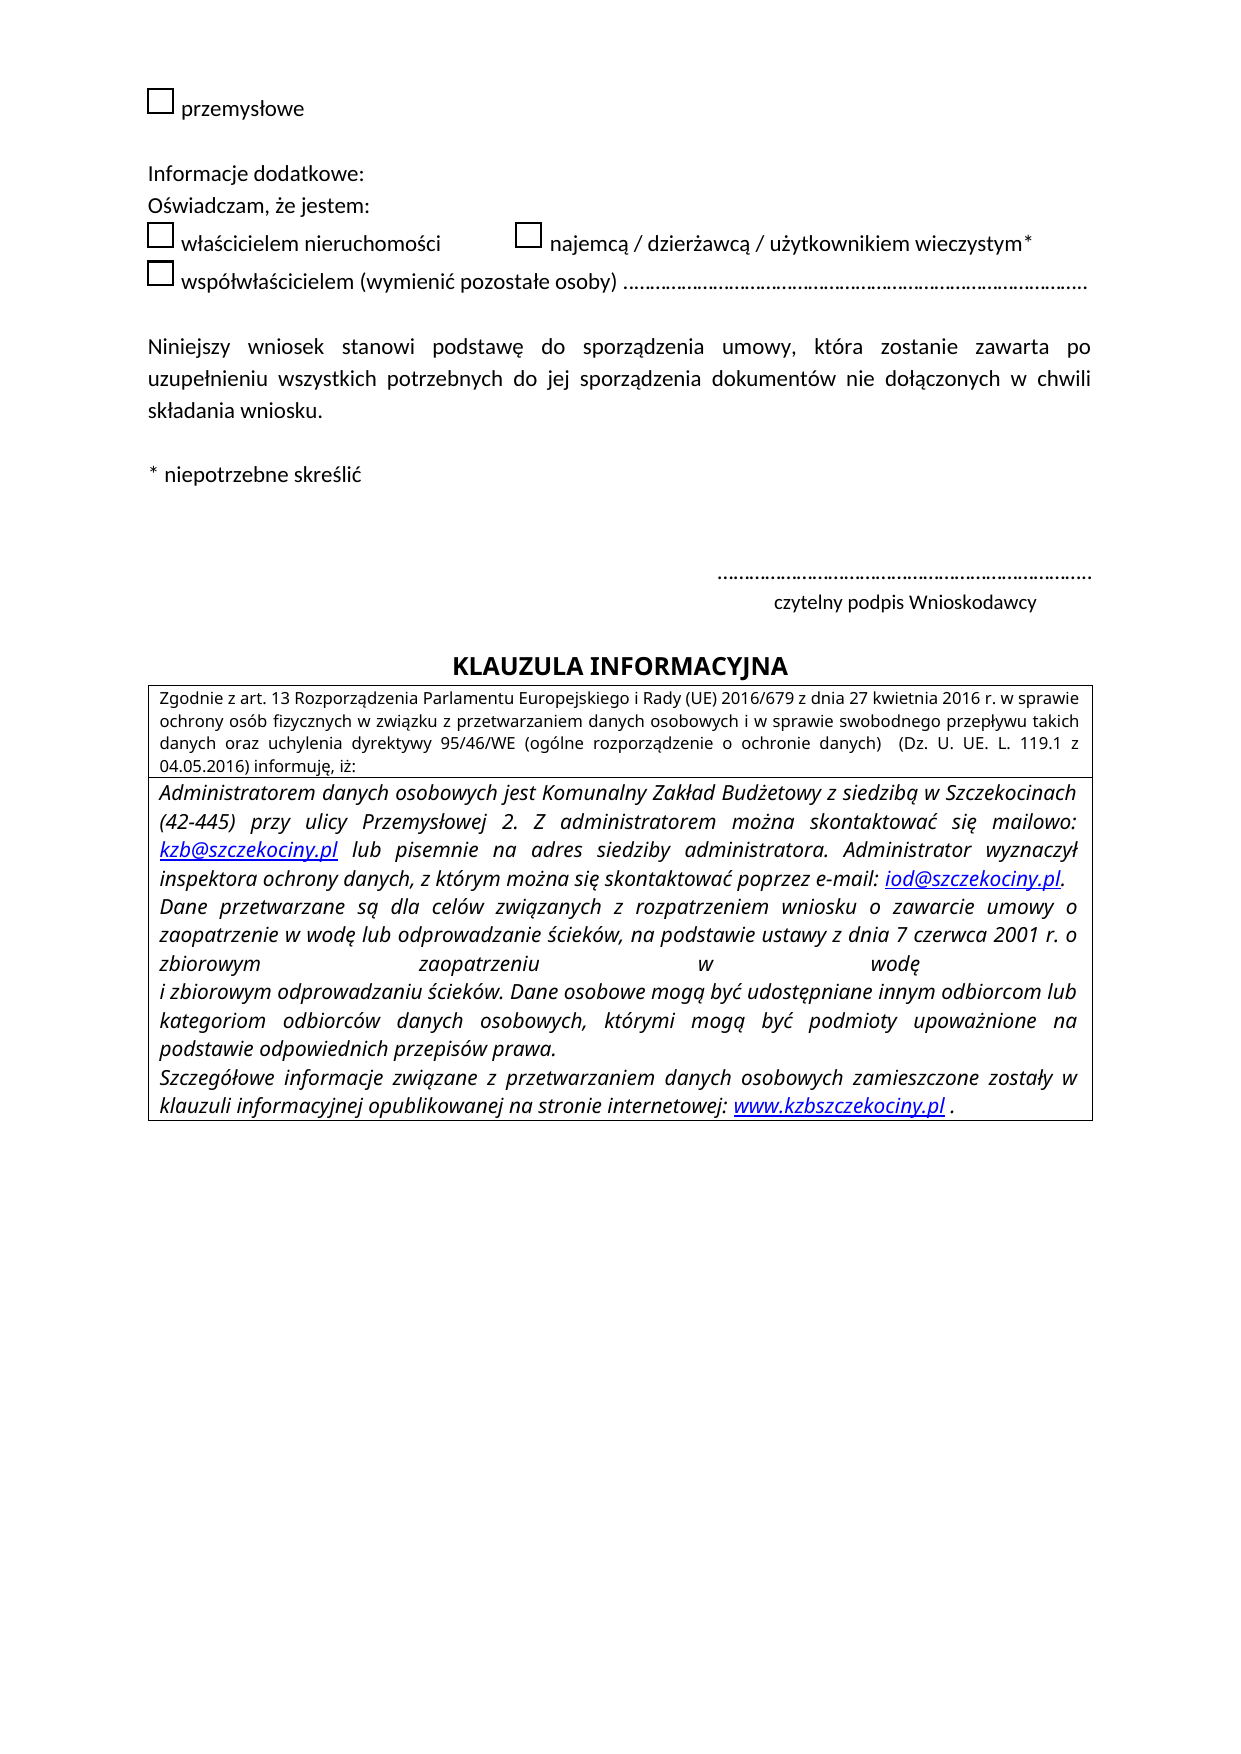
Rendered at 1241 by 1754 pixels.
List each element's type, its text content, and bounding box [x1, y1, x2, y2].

text Informacje dodatkowe: [148, 159, 1093, 187]
text czytelny podpis Wnioskodawcy [774, 589, 1093, 615]
text współwłaścicielem (wymienić pozostałe osoby) ..………………………………………………………………………….. [148, 261, 1093, 295]
list Niniejszy wniosek stanowi podstawę do sporządzenia umowy, która zostanie zawarta po uzupełnieniu wszystkich potrzebnych do jej sporządzenia dokumentów nie dołączonych w chwili składania wniosku. [148, 332, 1093, 424]
text KLAUZULA INFORMACYJNA [148, 649, 1093, 683]
subtitle Oświadczam, że jestem: [148, 191, 1093, 219]
table_header Zgodnie z art. 13 Rozporządzenia Parlamentu Europejskiego i Rady (UE) 2016/679 z dnia 27 kwietnia 2016 r. w sprawie ochrony osób fizycznych w związku z przetwarzaniem danych osobowych i w sprawie swobodnego przepływu takich danych oraz uchylenia dyrektywy 95/46/WE (ogólne rozporządzenie o ochronie danych) (Dz. U. UE. L. 119.1 z 04.05.2016) informuję, iż: [149, 686, 1092, 777]
list * niepotrzebne skreślić [148, 461, 1093, 488]
text …………………………………………………………….. [148, 557, 1093, 585]
text przemysłowe [148, 89, 1093, 123]
table_cell Administratorem danych osobowych jest Komunalny Zakład Budżetowy z siedzibą w Szczekocinach (42-445) przy ulicy Przemysłowej 2. Z administratorem można skontaktować się mailowo: kzb@szczekociny.pl lub pisemnie na adres siedziby administratora. Administrator wyznaczył inspektora ochrony danych, z którym można się skontaktować poprzez e-mail: iod@szczekociny.pl. Dane przetwarzane są dla celów związanych z rozpatrzeniem wniosku o zawarcie umowy o zaopatrzenie w wodę lub odprowadzanie ścieków, na podstawie ustawy z dnia 7 czerwca 2001 r. o zbiorowym zaopatrzeniu w wodę i zbiorowym odprowadzaniu ścieków. Dane osobowe mogą być udostępniane innym odbiorcom lub kategoriom odbiorców danych osobowych, którymi mogą być podmioty upoważnione na podstawie odpowiednich przepisów prawa. Szczegółowe informacje związane z przetwarzaniem danych osobowych zamieszczone zostały w klauzuli informacyjnej opublikowanej na stronie internetowej: www.kzbszczekociny.pl . [149, 778, 1092, 1119]
text właścicielem nieruchomości najemcą / dzierżawcą / użytkownikiem wieczystym* [148, 223, 1093, 257]
